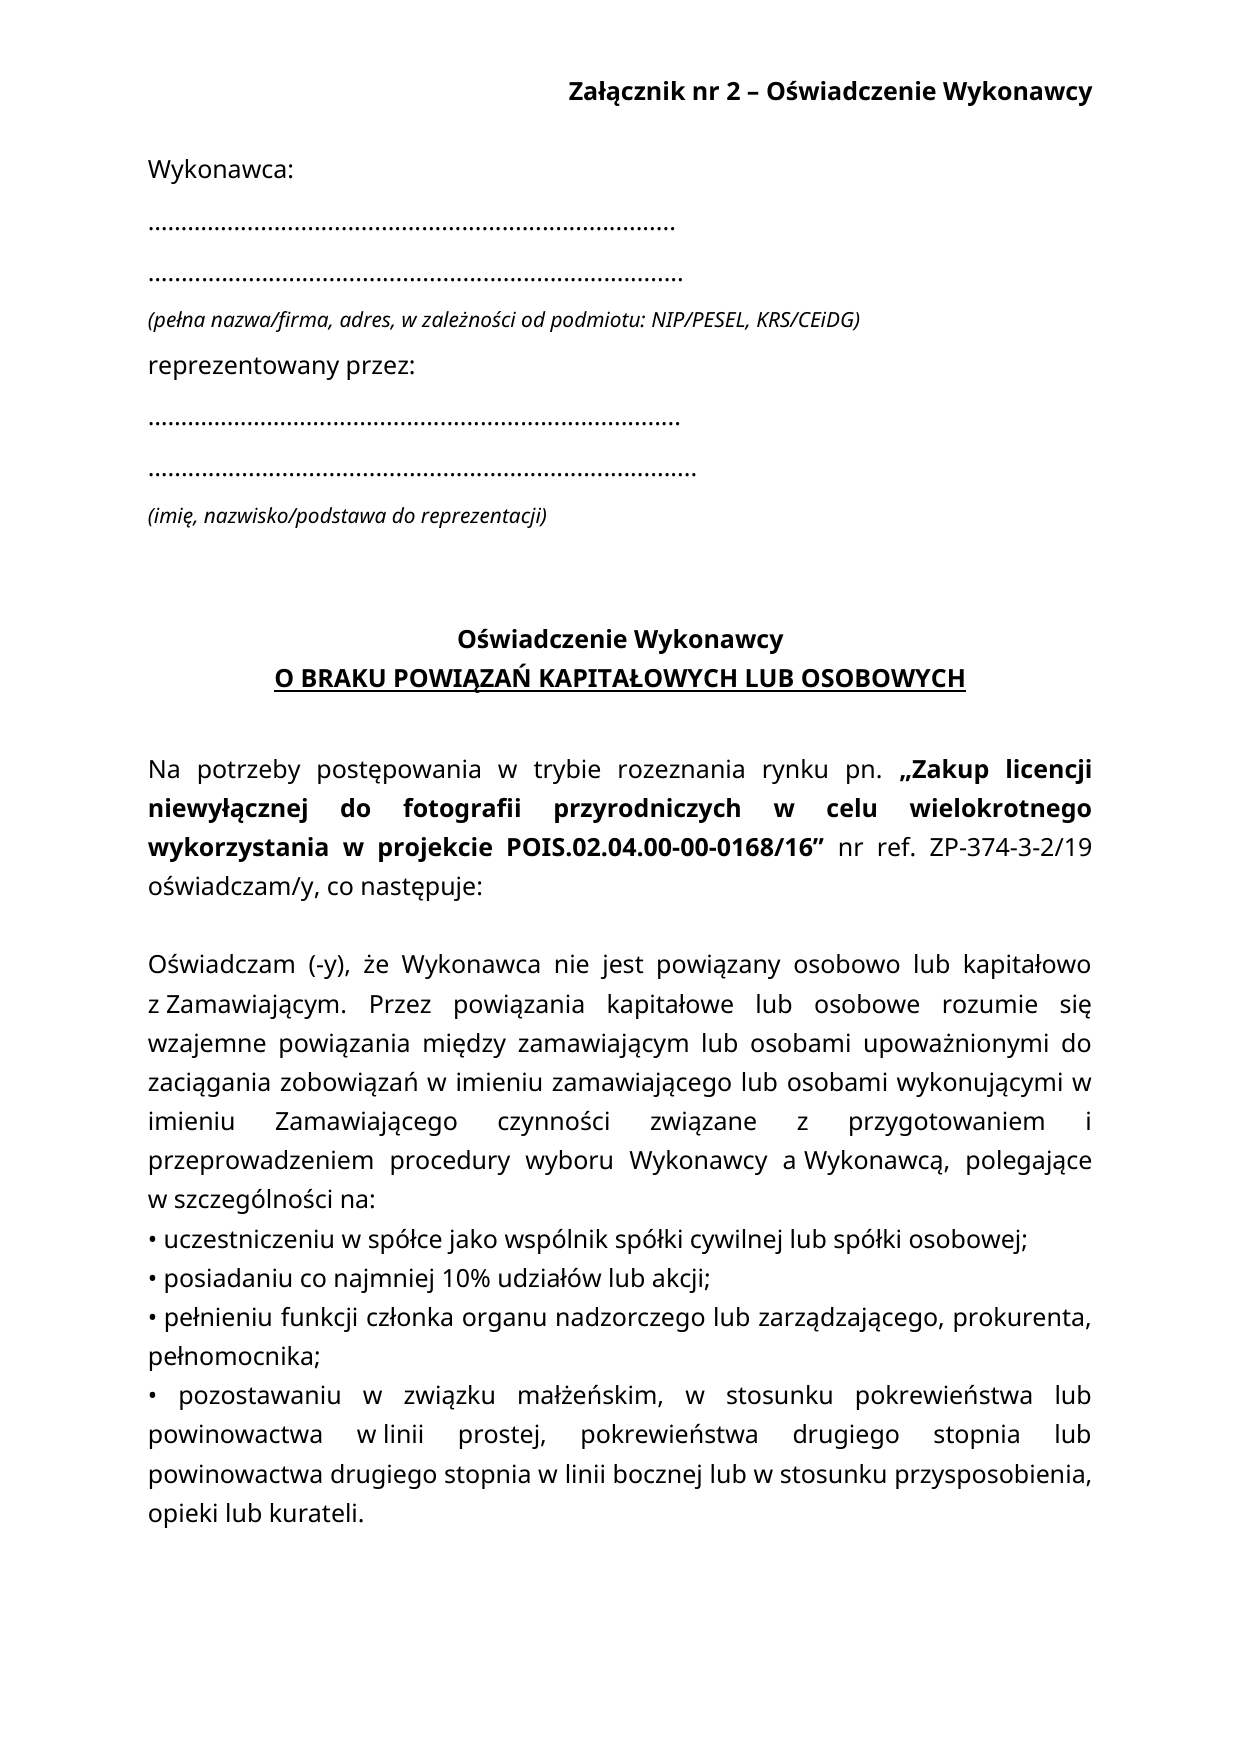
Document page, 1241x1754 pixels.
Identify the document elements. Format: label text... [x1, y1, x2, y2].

text O BRAKU POWIĄZAŃ KAPITAŁOWYCH LUB OSOBOWYCH [148, 661, 1093, 695]
text ………………………..................................................... [148, 399, 1093, 433]
text (pełna nazwa/firma, adres, w zależności od podmiotu: NIP/PESEL, KRS/CEiDG) [148, 305, 1093, 334]
text (imię, nazwisko/podstawa do reprezentacji) [148, 501, 1093, 529]
text …............................................................................... [148, 450, 1093, 484]
text …............................................................................. [148, 254, 1093, 288]
text …………................................................................... [148, 203, 1093, 237]
text reprezentowany przez: [148, 348, 1093, 382]
text Oświadczenie Wykonawcy [148, 622, 1093, 656]
text • pełnieniu funkcji członka organu nadzorczego lub zarządzającego, prokurenta, pełnomocnika; [148, 1300, 1093, 1373]
text • posiadaniu co najmniej 10% udziałów lub akcji; [148, 1261, 1093, 1294]
text • pozostawaniu w związku małżeńskim, w stosunku pokrewieństwa lub powinowactwa w linii prostej, pokrewieństwa drugiego stopnia lub powinowactwa drugiego stopnia w linii bocznej lub w stosunku przysposobienia, opieki lub kurateli. [148, 1378, 1093, 1529]
text Na potrzeby postępowania w trybie rozeznania rynku pn. „Zakup licencji niewyłącznej do fotografii przyrodniczych w celu wielokrotnego wykorzystania w projekcie POIS.02.04.00-00-0168/16” nr ref. ZP-374-3-2/19 oświadczam/y, co następuje: [148, 751, 1093, 903]
text Wykonawca: [148, 152, 1093, 186]
text • uczestniczeniu w spółce jako wspólnik spółki cywilnej lub spółki osobowej; [148, 1221, 1093, 1255]
text Oświadczam (-y), że Wykonawca nie jest powiązany osobowo lub kapitałowo z Zamawiającym. Przez powiązania kapitałowe lub osobowe rozumie się wzajemne powiązania między zamawiającym lub osobami upoważnionymi do zaciągania zobowiązań w imieniu zamawiającego lub osobami wykonującymi w imieniu Zamawiającego czynności związane z przygotowaniem i przeprowadzeniem procedury wyboru Wykonawcy a Wykonawcą, polegające w szczególności na: [148, 947, 1093, 1216]
text Załącznik nr 2 – Oświadczenie Wykonawcy [148, 74, 1093, 108]
